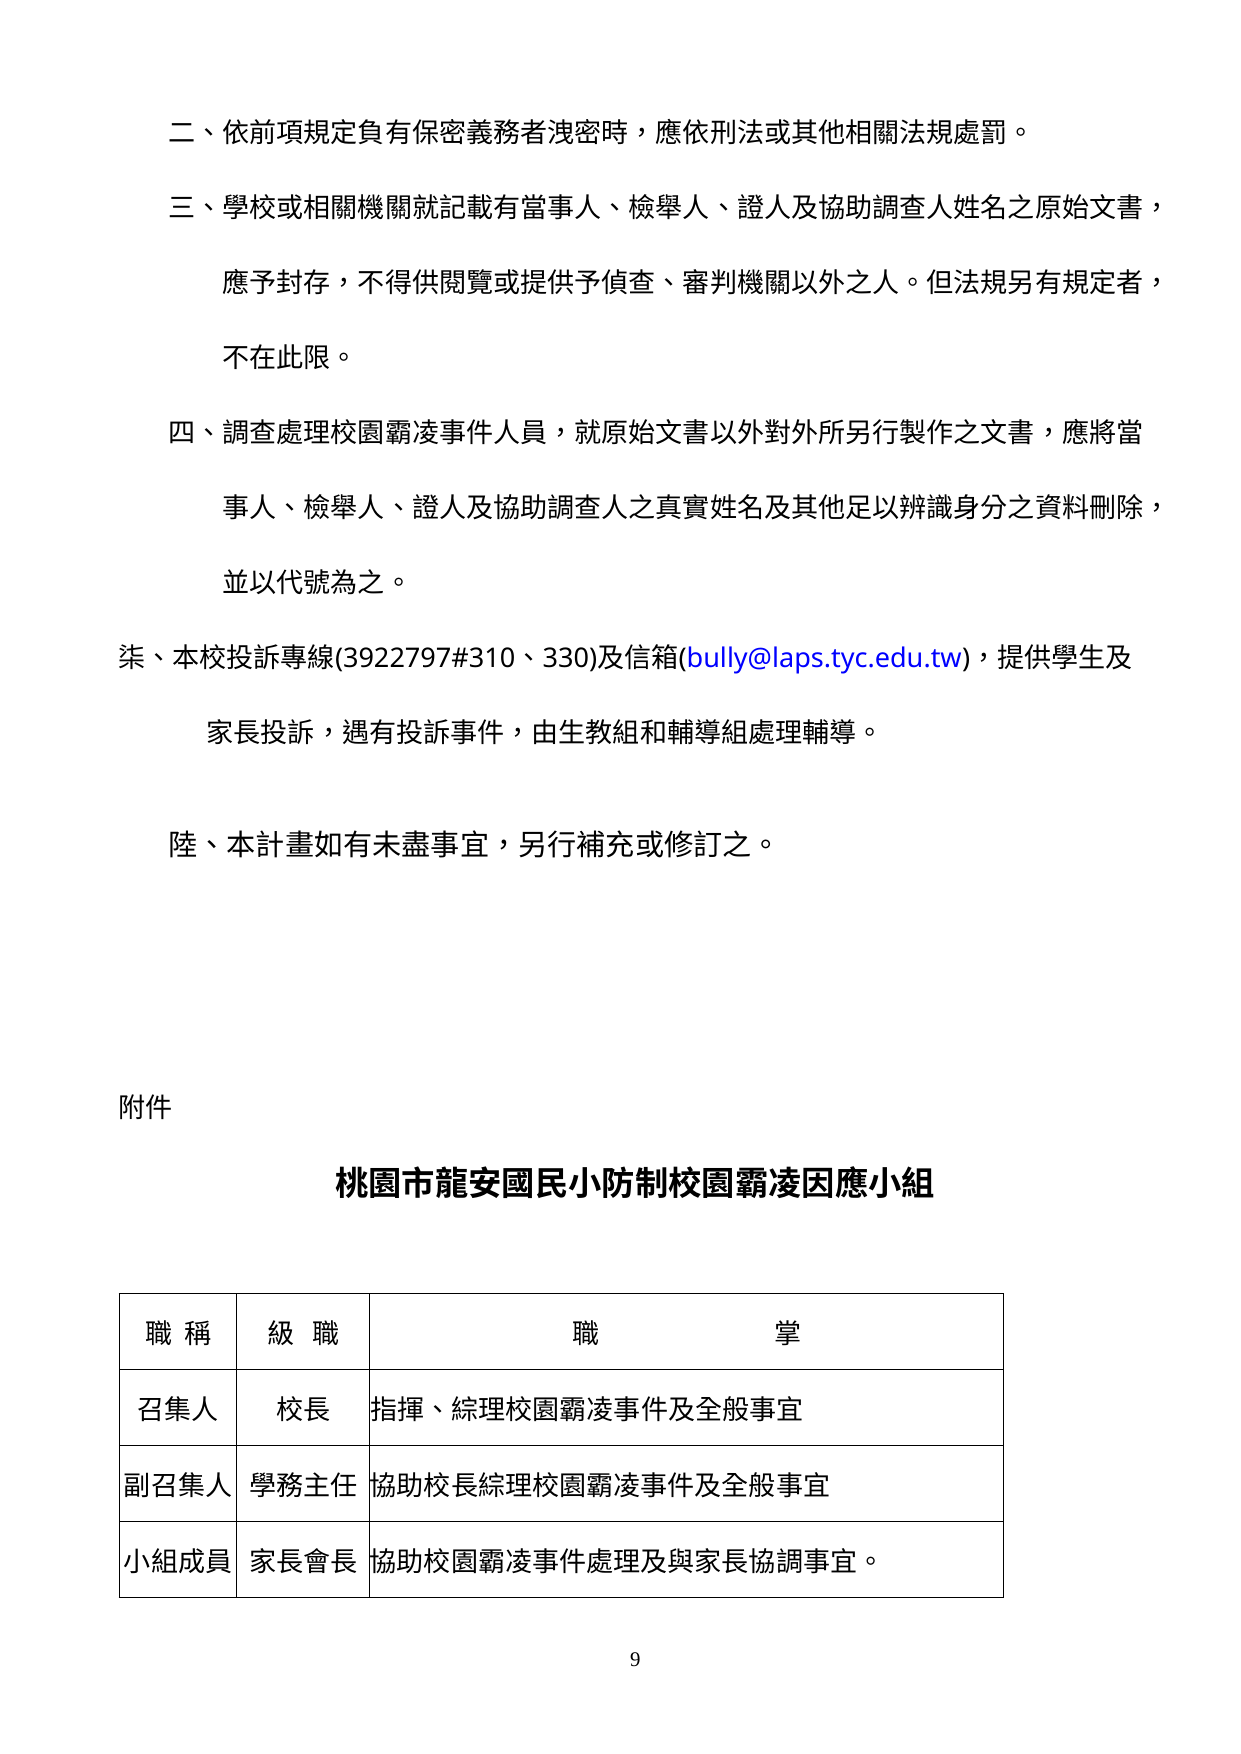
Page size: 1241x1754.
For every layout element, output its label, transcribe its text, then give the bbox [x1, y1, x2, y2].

table_cell 協助校園霸凌事件處理及與家長協調事宜。 [370, 1522, 1003, 1597]
table_header 職 掌 [370, 1294, 1003, 1369]
table_header 級 職 [237, 1294, 369, 1369]
text 四、調查處理校園霸凌事件人員，就原始文書以外對外所另行製作之文書，應將當事人、檢舉人、證人及協助調查人之真實姓名及其他足以辨識身分之資料刪除，並以代號為之。 [168, 393, 1152, 618]
table_cell 校長 [237, 1370, 369, 1445]
text 桃園市龍安國民小防制校園霸凌因應小組 [118, 1143, 1152, 1218]
table_cell 學務主任 [237, 1446, 369, 1521]
text 柒、本校投訴專線(3922797#310、330)及信箱(bully@laps.tyc.edu.tw)，提供學生及家長投訴，遇有投訴事件，由生教組和輔導組處理輔導。 [118, 618, 1152, 768]
table_cell 小組成員 [120, 1522, 236, 1597]
table_cell 協助校長綜理校園霸凌事件及全般事宜 [370, 1446, 1003, 1521]
table_cell 指揮、綜理校園霸凌事件及全般事宜 [370, 1370, 1003, 1445]
table_cell 副召集人 [120, 1446, 236, 1521]
text 陸、本計畫如有未盡事宜，另行補充或修訂之。 [168, 806, 1152, 881]
text 附件 [118, 1068, 1152, 1143]
text 二、依前項規定負有保密義務者洩密時，應依刑法或其他相關法規處罰。 [168, 93, 1152, 168]
table_cell 召集人 [120, 1370, 236, 1445]
table_cell 家長會長 [237, 1522, 369, 1597]
text 三、學校或相關機關就記載有當事人、檢舉人、證人及協助調查人姓名之原始文書，應予封存，不得供閱覽或提供予偵查、審判機關以外之人。但法規另有規定者，不在此限。 [168, 168, 1152, 393]
table_header 職 稱 [120, 1294, 236, 1369]
